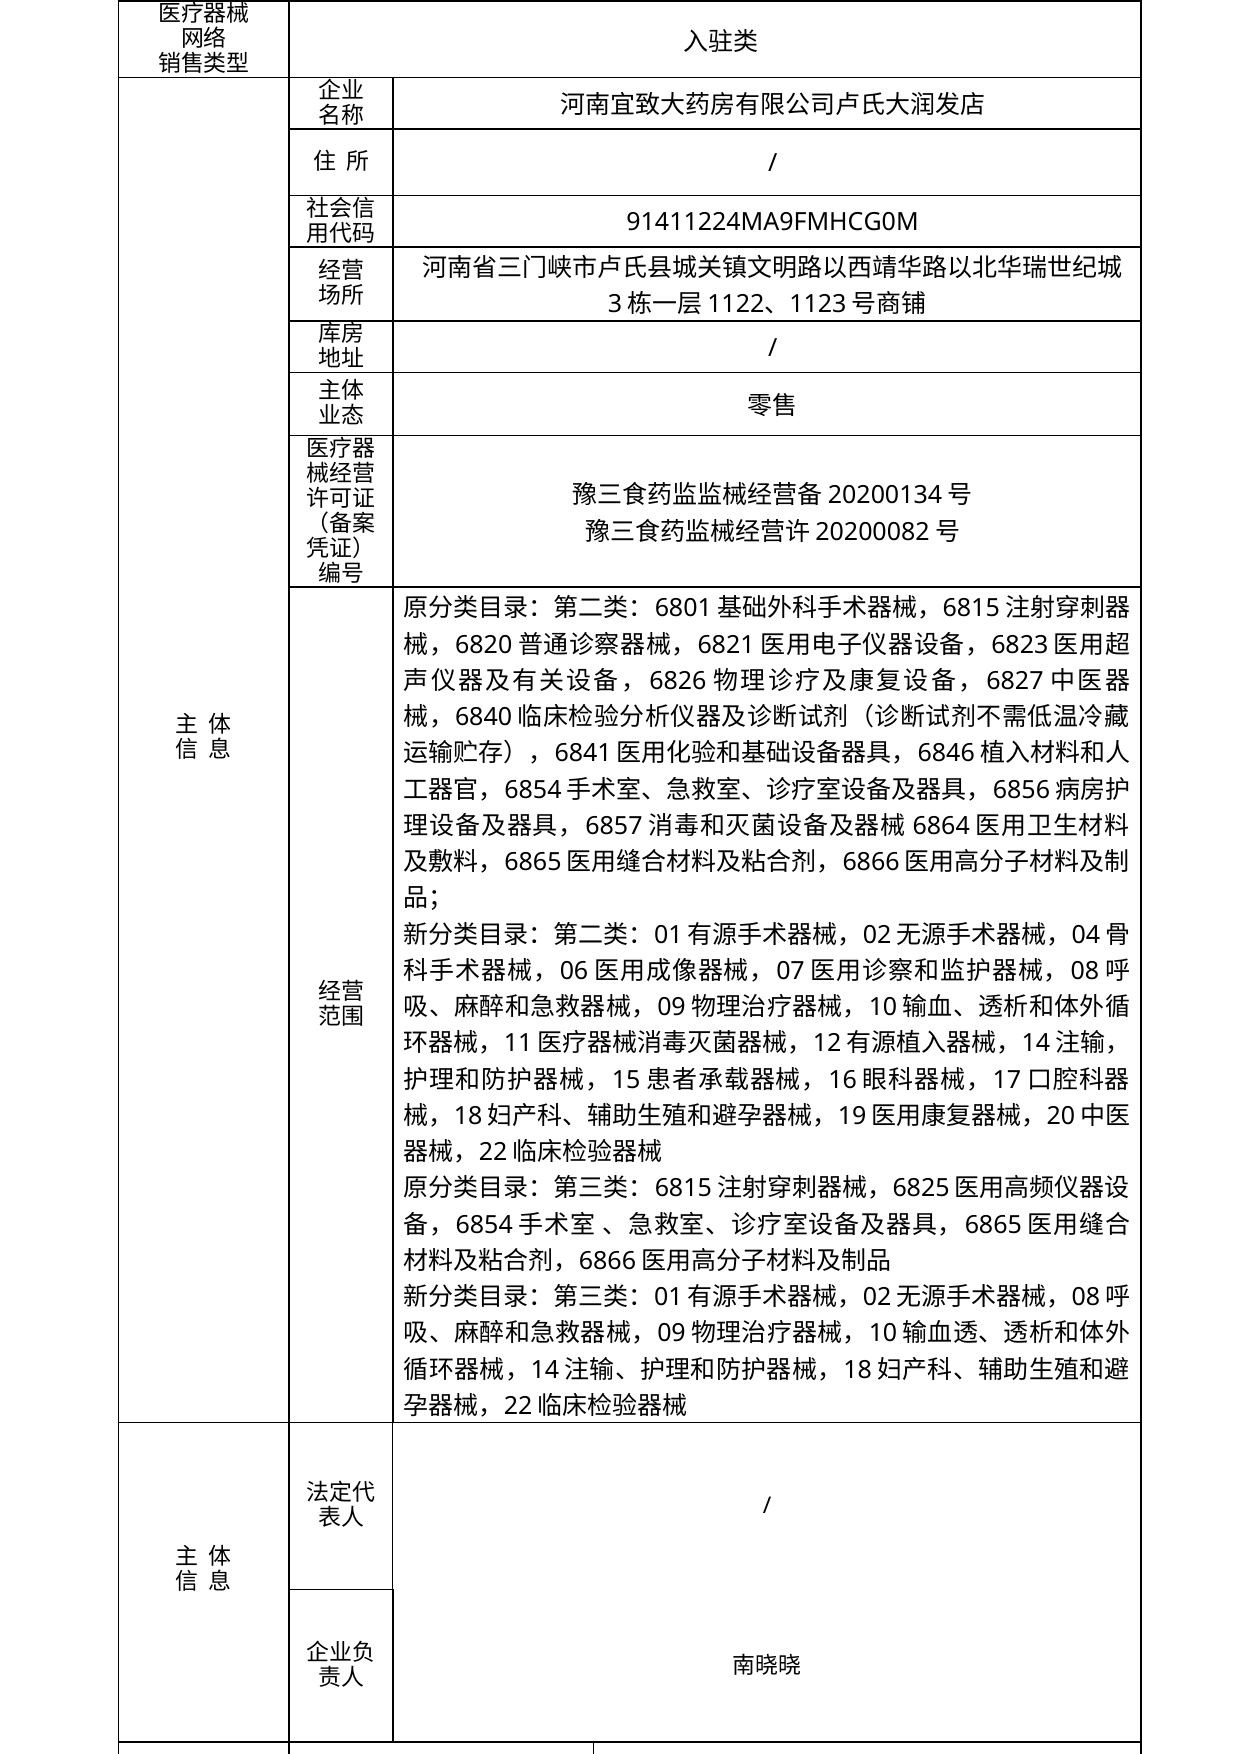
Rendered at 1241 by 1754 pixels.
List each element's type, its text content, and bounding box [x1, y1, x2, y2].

table_cell 零售 [394, 373, 1140, 435]
table_cell 企业 名称 [290, 78, 392, 128]
table_cell 库房 地址 [290, 322, 392, 372]
table_cell 经营 范围 [290, 588, 392, 1422]
table_header 医疗器械 网络 销售类型 [119, 2, 288, 77]
table_cell 企业负责人 [290, 1590, 392, 1741]
table_cell 河南宜致大药房有限公司卢氏大润发店 [394, 78, 1140, 128]
table_cell / [393, 1423, 1140, 1589]
table_cell 医疗器械经营许可证（备案凭证）编号 [290, 436, 392, 586]
table_cell / [394, 322, 1140, 372]
table_cell 91411224MA9FMHCG0M [394, 196, 1140, 246]
table_cell 豫三食药监监械经营备20200134号 豫三食药监械经营许20200082号 [394, 436, 1140, 586]
table_cell 主体 业态 [290, 373, 392, 435]
table_cell / [394, 130, 1140, 194]
table_cell 社会信用代码 [290, 196, 392, 246]
table_cell 法定代表人 [290, 1423, 392, 1589]
table_cell 主 体 信 息 [119, 1423, 288, 1741]
table_header 入驻类 [290, 2, 1140, 77]
table_cell 河南省三门峡市卢氏县城关镇文明路以西靖华路以北华瑞世纪城3栋一层1122、1123号商铺 [394, 248, 1140, 320]
table_cell 住 所 [290, 130, 392, 194]
table_cell 经营 场所 [290, 248, 392, 320]
table_cell 主 体 信 息 [119, 78, 288, 1422]
table_cell 原分类目录：第二类：6801基础外科手术器械，6815注射穿刺器械，6820普通诊察器械，6821医用电子仪器设备，6823医用超声仪器及有关设备，6826物理诊疗及康复设备，6827中医器械，6840临床检验分析仪器及诊断试剂（诊断试剂不需低温冷藏运输贮存），6841医用化验和基础设备器具，6846植入材料和人工器官，6854手术室、急救室、诊疗室设备及器具，6856病房护理设备及器具，6857消毒和灭菌设备及器械6864医用卫生材料及敷料，6865医用缝合材料及粘合剂，6866医用高分子材料及制品； 新分类目录：第二类：01有源手术器械，02无源手术器械，04骨科手术器械，06医用成像器械，07医用诊察和监护器械，08呼吸、麻醉和急救器械，09物理治疗器械，10输血、透析和体外循环器械，11医疗器械消毒灭菌器械，12有源植入器械，14注输，护理和防护器械，15患者承载器械，16眼科器械，17口腔科器械，18妇产科、辅助生殖和避孕器械，19医用康复器械，20中医器械，22临床检验器械 原分类目录：第三类：6815注射穿刺器械，6825医用高频仪器设备，6854手术室 、急救室、诊疗室设备及器具，6865医用缝合材料及粘合剂，6866医用高分子材料及制品 新分类目录：第三类：01有源手术器械，02无源手术器械，08呼吸、麻醉和急救器械，09物理治疗器械，10输血透、透析和体外循环器械，14注输、护理和防护器械，18妇产科、辅助生殖和避孕器械，22临床检验器械 [394, 588, 1140, 1422]
table_cell 南晓晓 [394, 1589, 1140, 1741]
